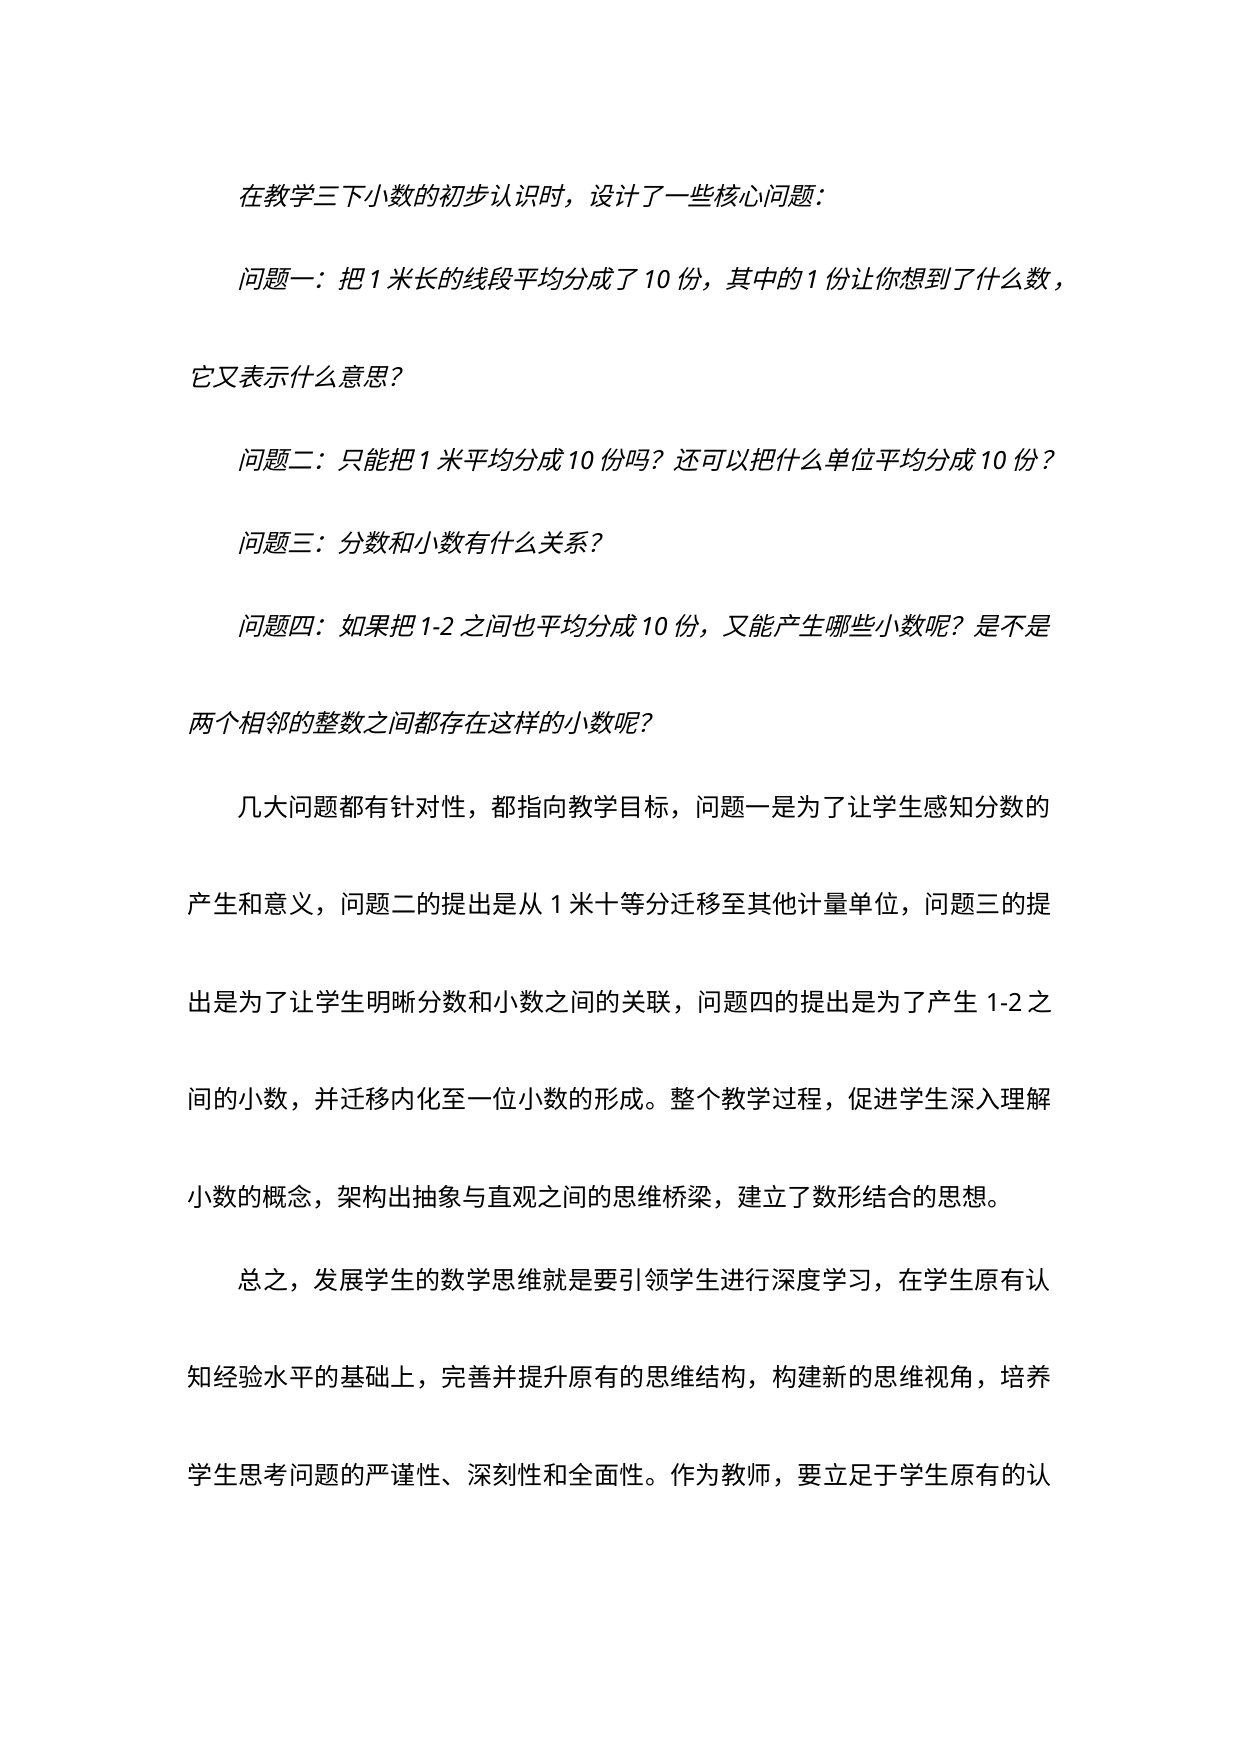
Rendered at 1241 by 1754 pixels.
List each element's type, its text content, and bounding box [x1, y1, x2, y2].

text 在教学三下小数的初步认识时，设计了一些核心问题： [187, 162, 1053, 227]
text 问题二：只能把1米平均分成10份吗？还可以把什么单位平均分成10份？ [187, 426, 1053, 491]
text 问题一：把1米长的线段平均分成了10份，其中的1份让你想到了什么数，它又表示什么意思？ [187, 245, 1053, 408]
text 几大问题都有针对性，都指向教学目标，问题一是为了让学生感知分数的产生和意义，问题二的提出是从1米十等分迁移至其他计量单位，问题三的提出是为了让学生明晰分数和小数之间的关联，问题四的提出是为了产生1-2之间的小数，并迁移内化至一位小数的形成。整个教学过程，促进学生深入理解小数的概念，架构出抽象与直观之间的思维桥梁，建立了数形结合的思想。 [187, 773, 1053, 1228]
text 问题三：分数和小数有什么关系？ [187, 509, 1053, 574]
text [187, 1246, 1053, 1506]
text 问题四：如果把1-2之间也平均分成10份，又能产生哪些小数呢？是不是两个相邻的整数之间都存在这样的小数呢？ [187, 592, 1053, 754]
